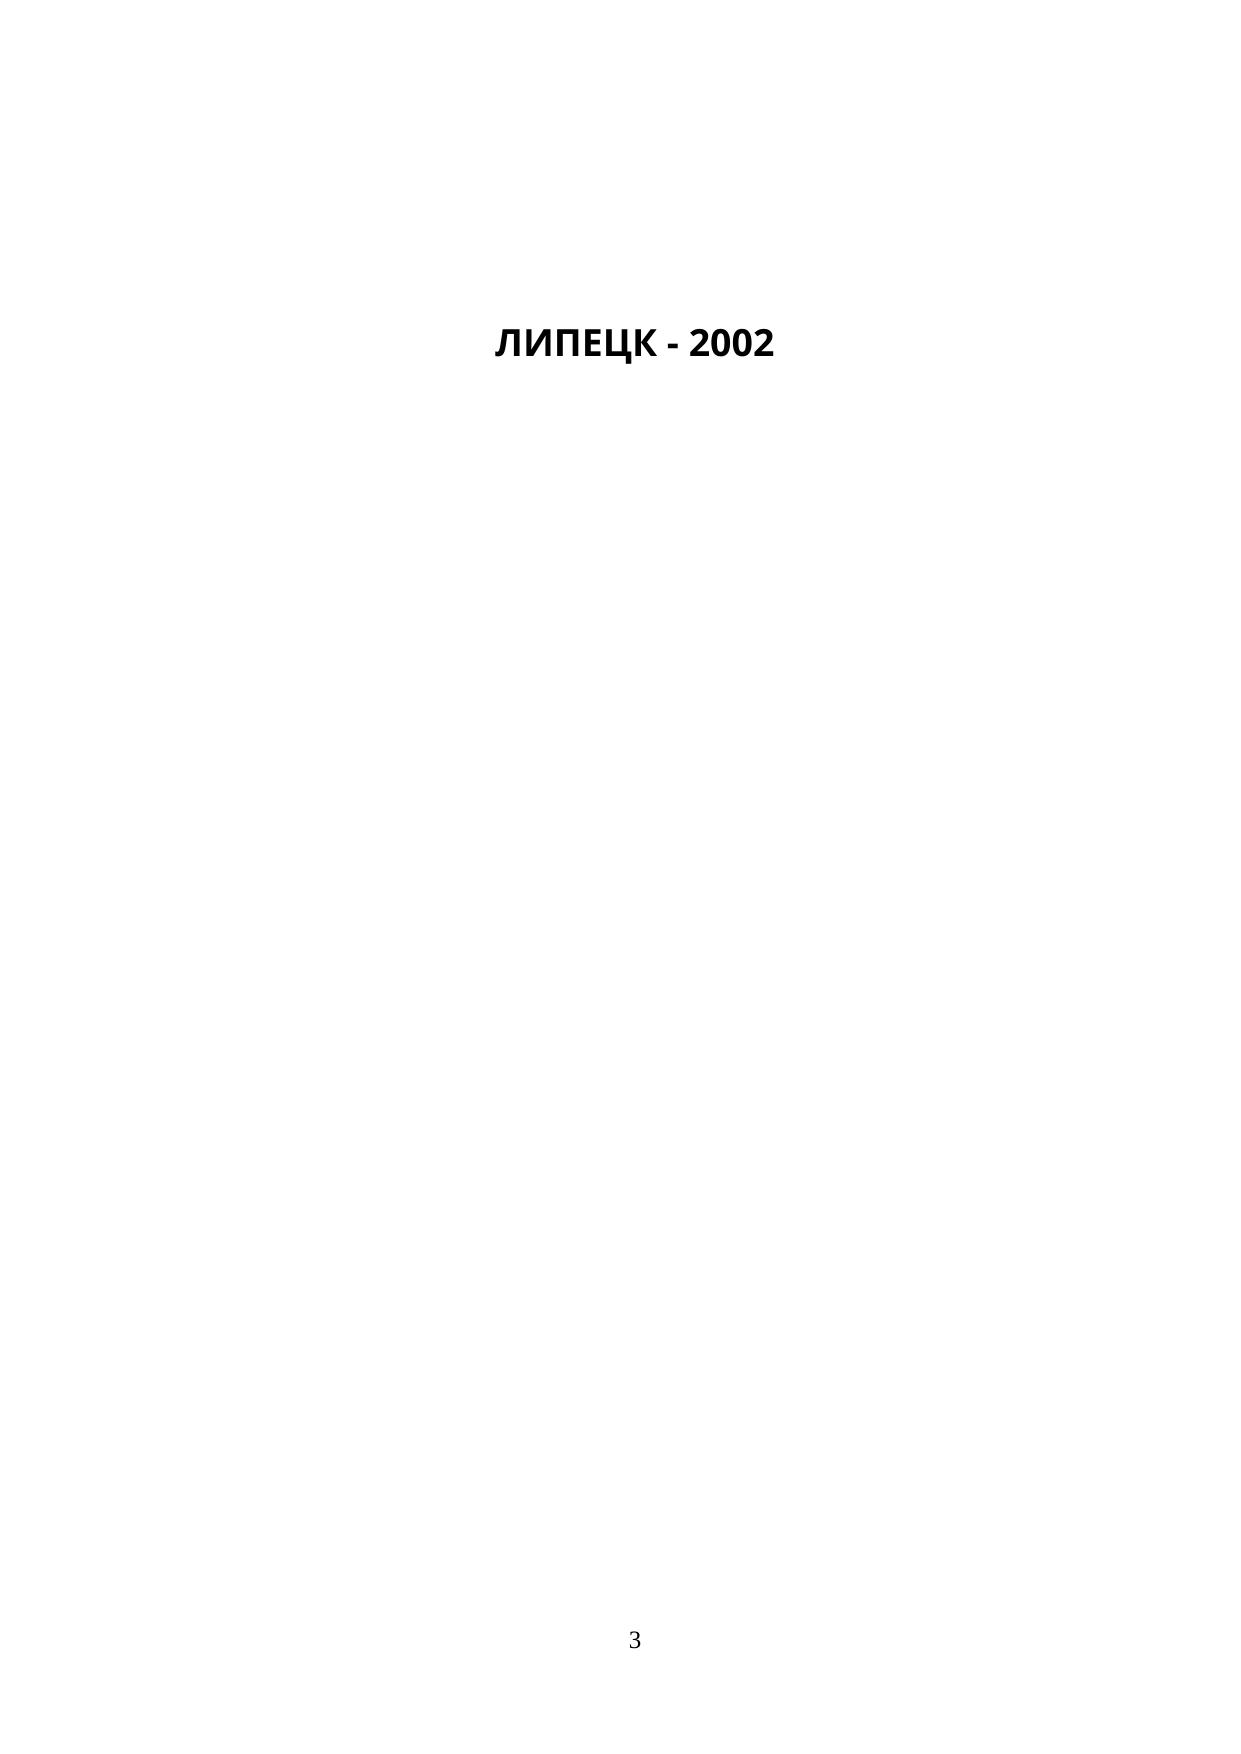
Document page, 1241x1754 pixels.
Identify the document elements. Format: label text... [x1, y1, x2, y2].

text ЛИПЕЦК - 2002Оглавление [118, 317, 1152, 368]
